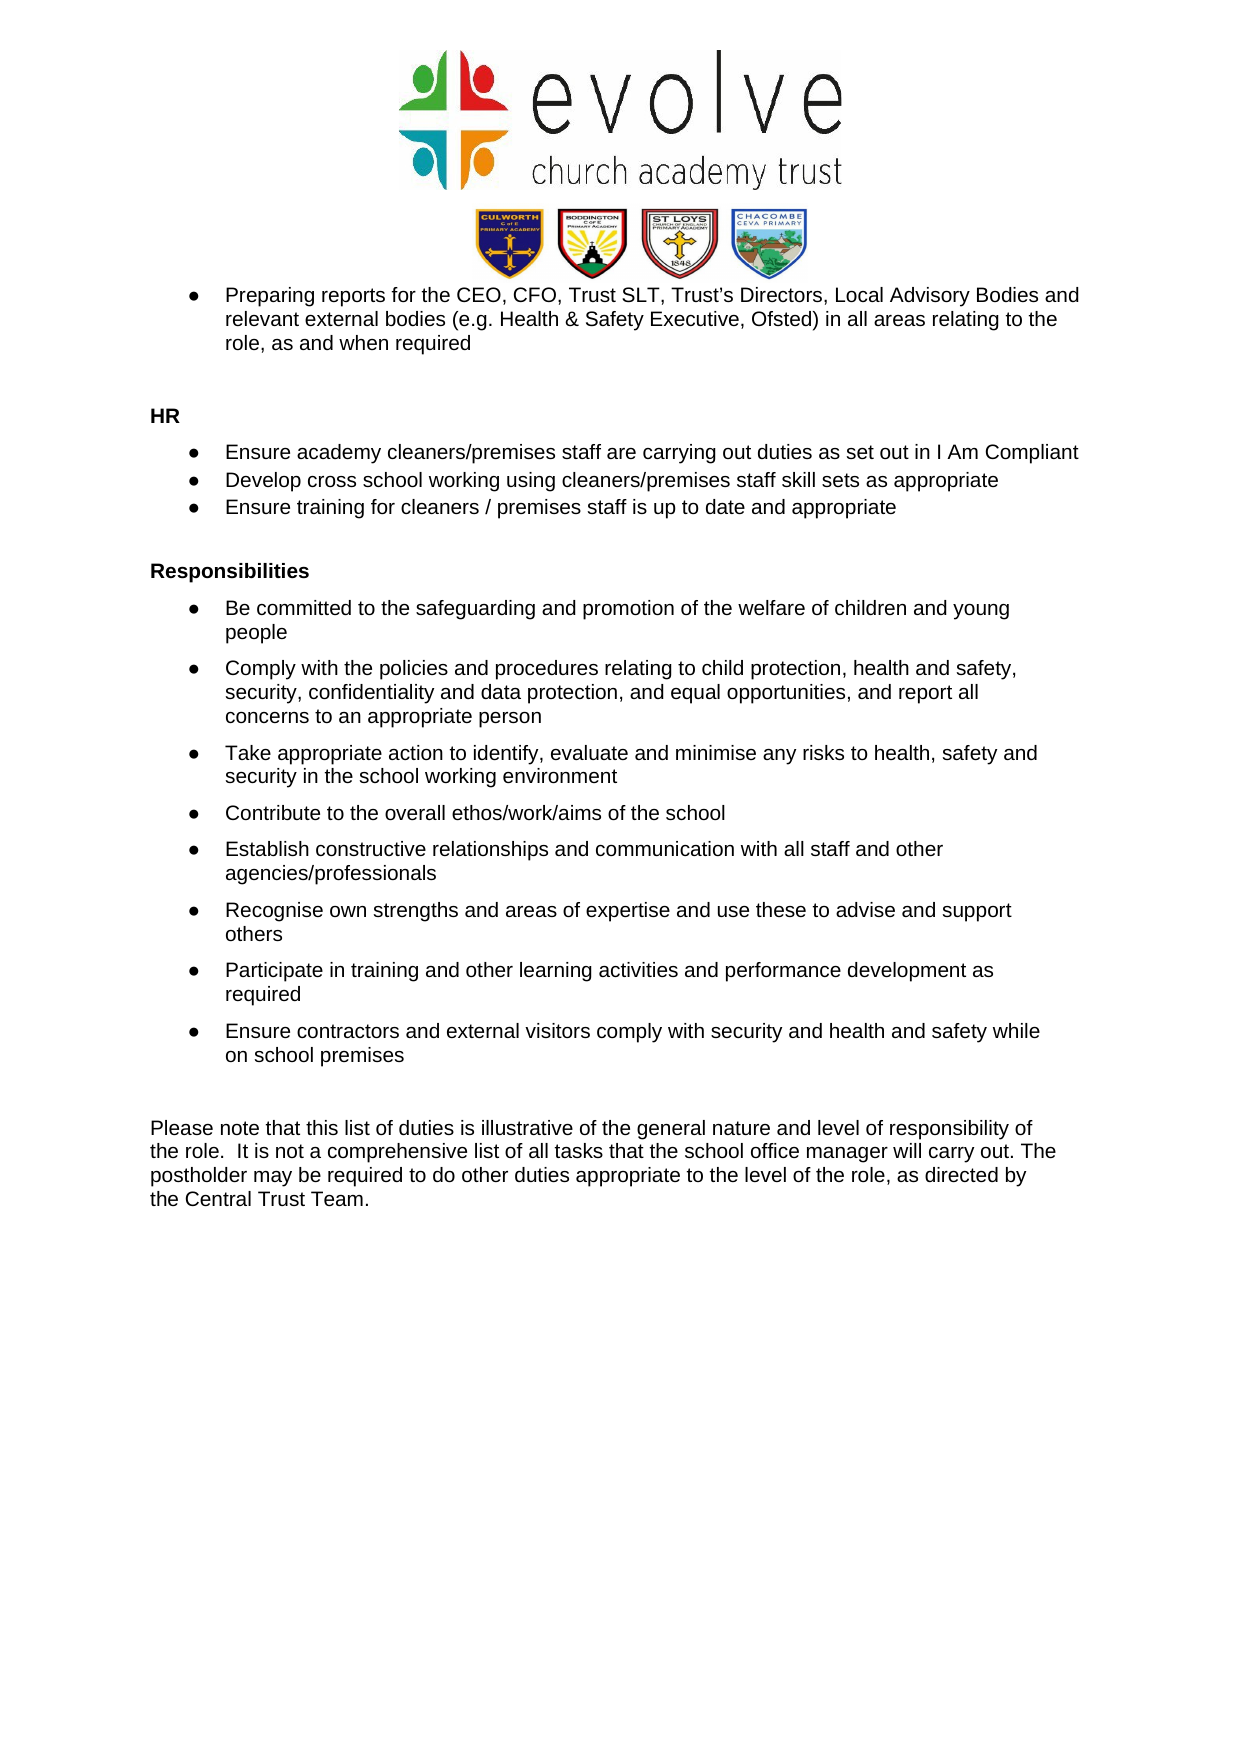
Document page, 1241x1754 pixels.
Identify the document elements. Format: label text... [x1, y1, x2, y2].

list Ensure academy cleaners/premises staff are carrying out duties as set out in I Am Compliant [187, 440, 1090, 464]
list Preparing reports for the CEO, CFO, Trust SLT, Trust’s Directors, Local Advisory Bodies and relevant external bodies (e.g. Health & Safety Executive, Ofsted) in all areas relating to the role, as and when required [187, 150, 1090, 355]
list Comply with the policies and procedures relating to child protection, health and safety, security, confidentiality and data protection, and equal opportunities, and report all concerns to an appropriate person [187, 656, 1061, 728]
list Responsibilities [150, 559, 1061, 583]
list Ensure training for cleaners / premises staff is up to date and appropriate [187, 495, 1090, 519]
list Establish constructive relationships and communication with all staff and other agencies/professionals [187, 837, 1061, 885]
list Participate in training and other learning activities and performance development as required [187, 958, 1061, 1006]
list Recognise own strengths and areas of expertise and use these to advise and support others [187, 898, 1061, 946]
list Take appropriate action to identify, evaluate and minimise any risks to health, safety and security in the school working environment [187, 740, 1061, 788]
picture [471, 203, 809, 283]
list Please note that this list of duties is illustrative of the general nature and level of responsibility of the role. It is not a comprehensive list of all tasks that the school office manager will carry out. The postholder may be required to do other duties appropriate to the level of the role, as directed by the Central Trust Team. [150, 1115, 1061, 1211]
list Develop cross school working using cleaners/premises staff skill sets as appropriate [187, 468, 1090, 492]
list Be committed to the safeguarding and promotion of the welfare of children and young people [187, 596, 1061, 643]
picture [398, 50, 842, 190]
list Ensure contractors and external visitors comply with security and health and safety while on school premises [187, 1018, 1061, 1066]
list Contribute to the overall ethos/work/aims of the school [187, 801, 1061, 825]
text HR [150, 404, 1090, 428]
